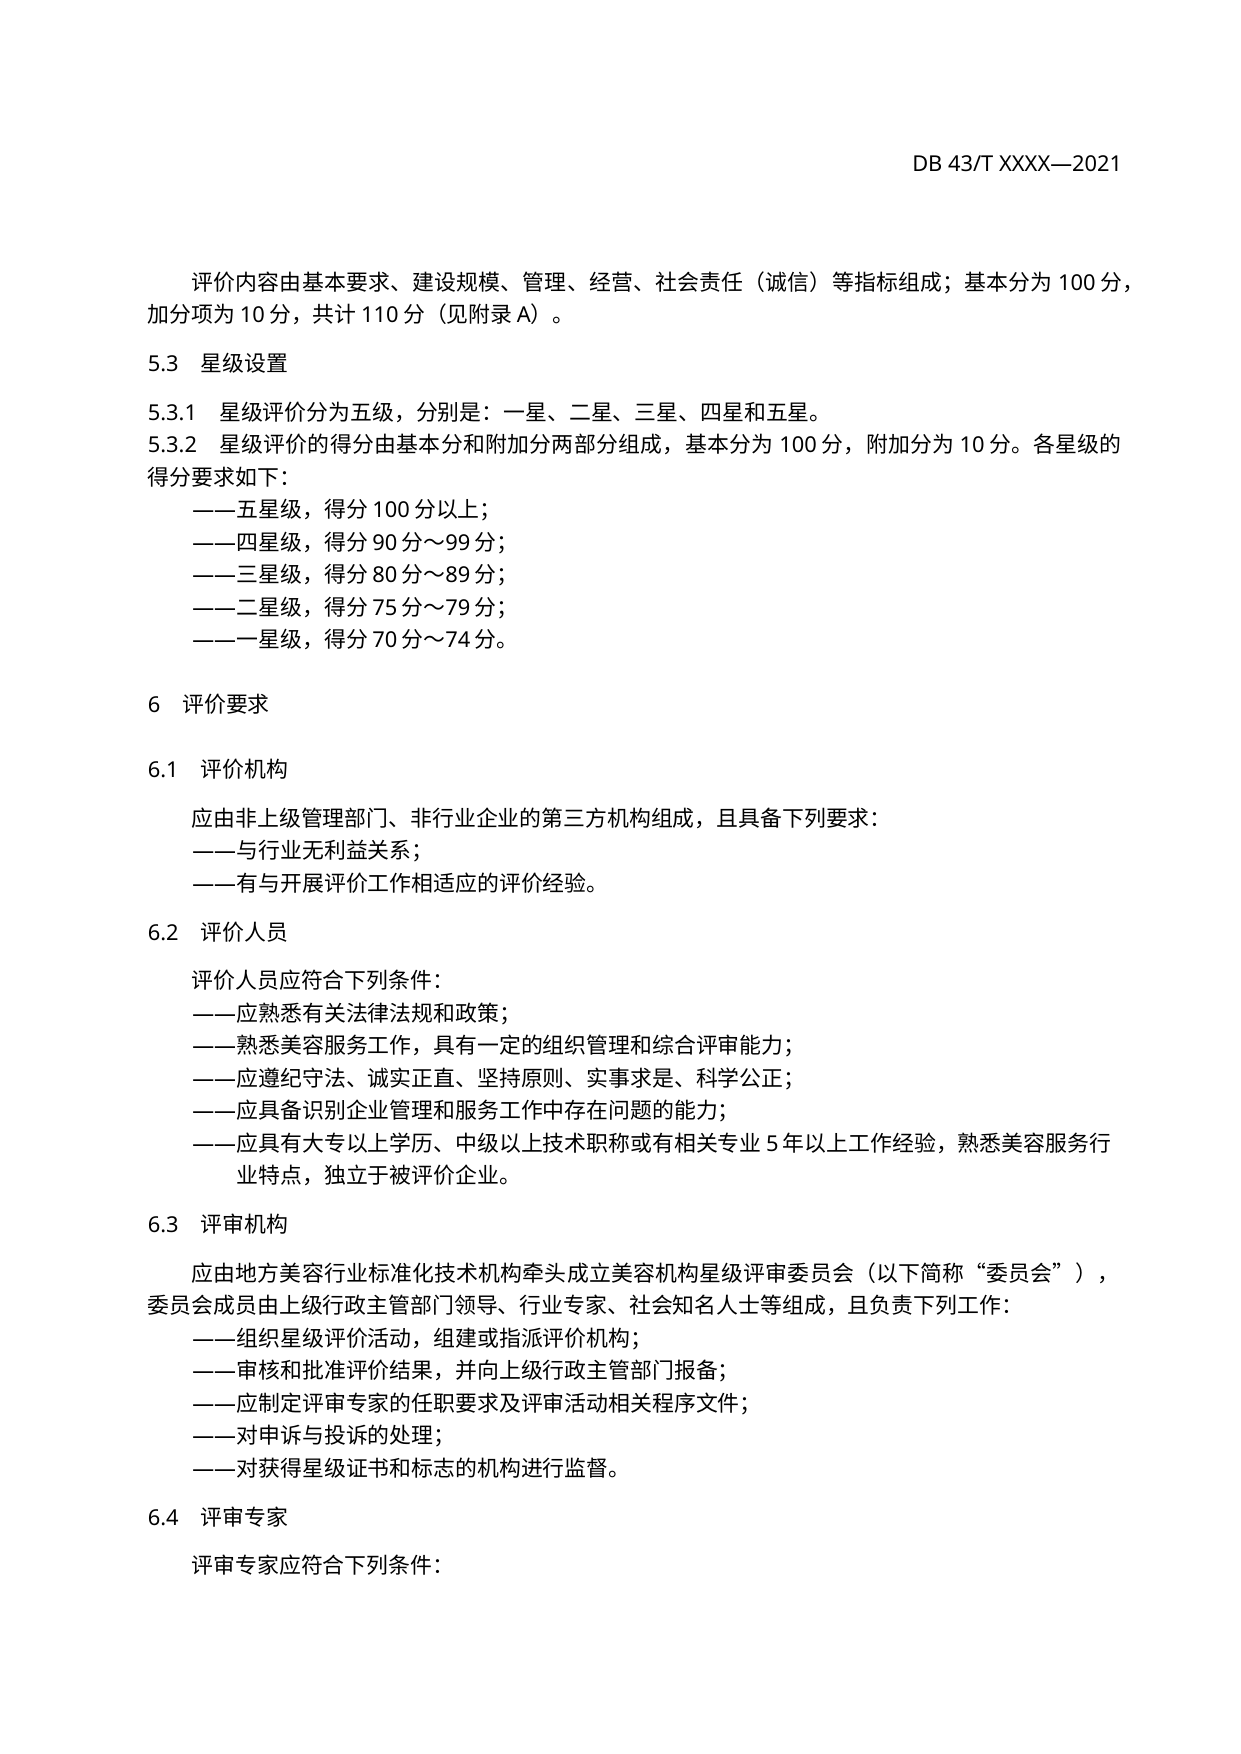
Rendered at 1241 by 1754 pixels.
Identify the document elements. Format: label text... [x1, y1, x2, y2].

text 应具有大专以上学历、中级以上技术职称或有相关专业5年以上工作经验，熟悉美容服务行业特点，独立于被评价企业。 [192, 1126, 1122, 1191]
text 审核和批准评价结果，并向上级行政主管部门报备； [192, 1353, 1122, 1386]
text 对申诉与投诉的处理； [192, 1418, 1122, 1451]
text 应熟悉有关法律法规和政策； [192, 996, 1122, 1028]
text 评价内容由基本要求、建设规模、管理、经营、社会责任（诚信）等指标组成；基本分为100分，加分项为10分，共计110分（见附录A）。 [148, 264, 1122, 329]
text 星级设置 [148, 346, 1122, 378]
text 星级评价的得分由基本分和附加分两部分组成，基本分为100分，附加分为10分。各星级的得分要求如下： [148, 427, 1122, 492]
text 与行业无利益关系； [192, 833, 1122, 866]
text 二星级，得分75分～79分； [192, 589, 1122, 622]
text 应遵纪守法、诚实正直、坚持原则、实事求是、科学公正； [192, 1061, 1122, 1093]
text 对获得星级证书和标志的机构进行监督。 [192, 1451, 1122, 1483]
text 四星级，得分90分～99分； [192, 524, 1122, 557]
text 熟悉美容服务工作，具有一定的组织管理和综合评审能力； [192, 1028, 1122, 1061]
text 组织星级评价活动，组建或指派评价机构； [192, 1321, 1122, 1353]
text 应由非上级管理部门、非行业企业的第三方机构组成，且具备下列要求： [148, 801, 1122, 833]
text 一星级，得分70分～74分。 [192, 622, 1122, 654]
text 五星级，得分100分以上； [192, 492, 1122, 524]
text 应具备识别企业管理和服务工作中存在问题的能力； [192, 1093, 1122, 1126]
text 三星级，得分80分～89分； [192, 557, 1122, 589]
text 评价人员应符合下列条件： [148, 963, 1122, 996]
text 评价要求 [148, 687, 1122, 719]
text 评审机构 [148, 1207, 1122, 1239]
text 评审专家 [148, 1499, 1122, 1532]
text 应由地方美容行业标准化技术机构牵头成立美容机构星级评审委员会（以下简称“委员会”），委员会成员由上级行政主管部门领导、行业专家、社会知名人士等组成，且负责下列工作： [148, 1256, 1122, 1321]
text 应制定评审专家的任职要求及评审活动相关程序文件； [192, 1386, 1122, 1418]
text 评审专家应符合下列条件： [148, 1548, 1122, 1581]
text 星级评价分为五级，分别是：一星、二星、三星、四星和五星。 [148, 394, 1122, 427]
text 有与开展评价工作相适应的评价经验。 [192, 866, 1122, 898]
text 评价人员 [148, 914, 1122, 947]
text 评价机构 [148, 752, 1122, 784]
